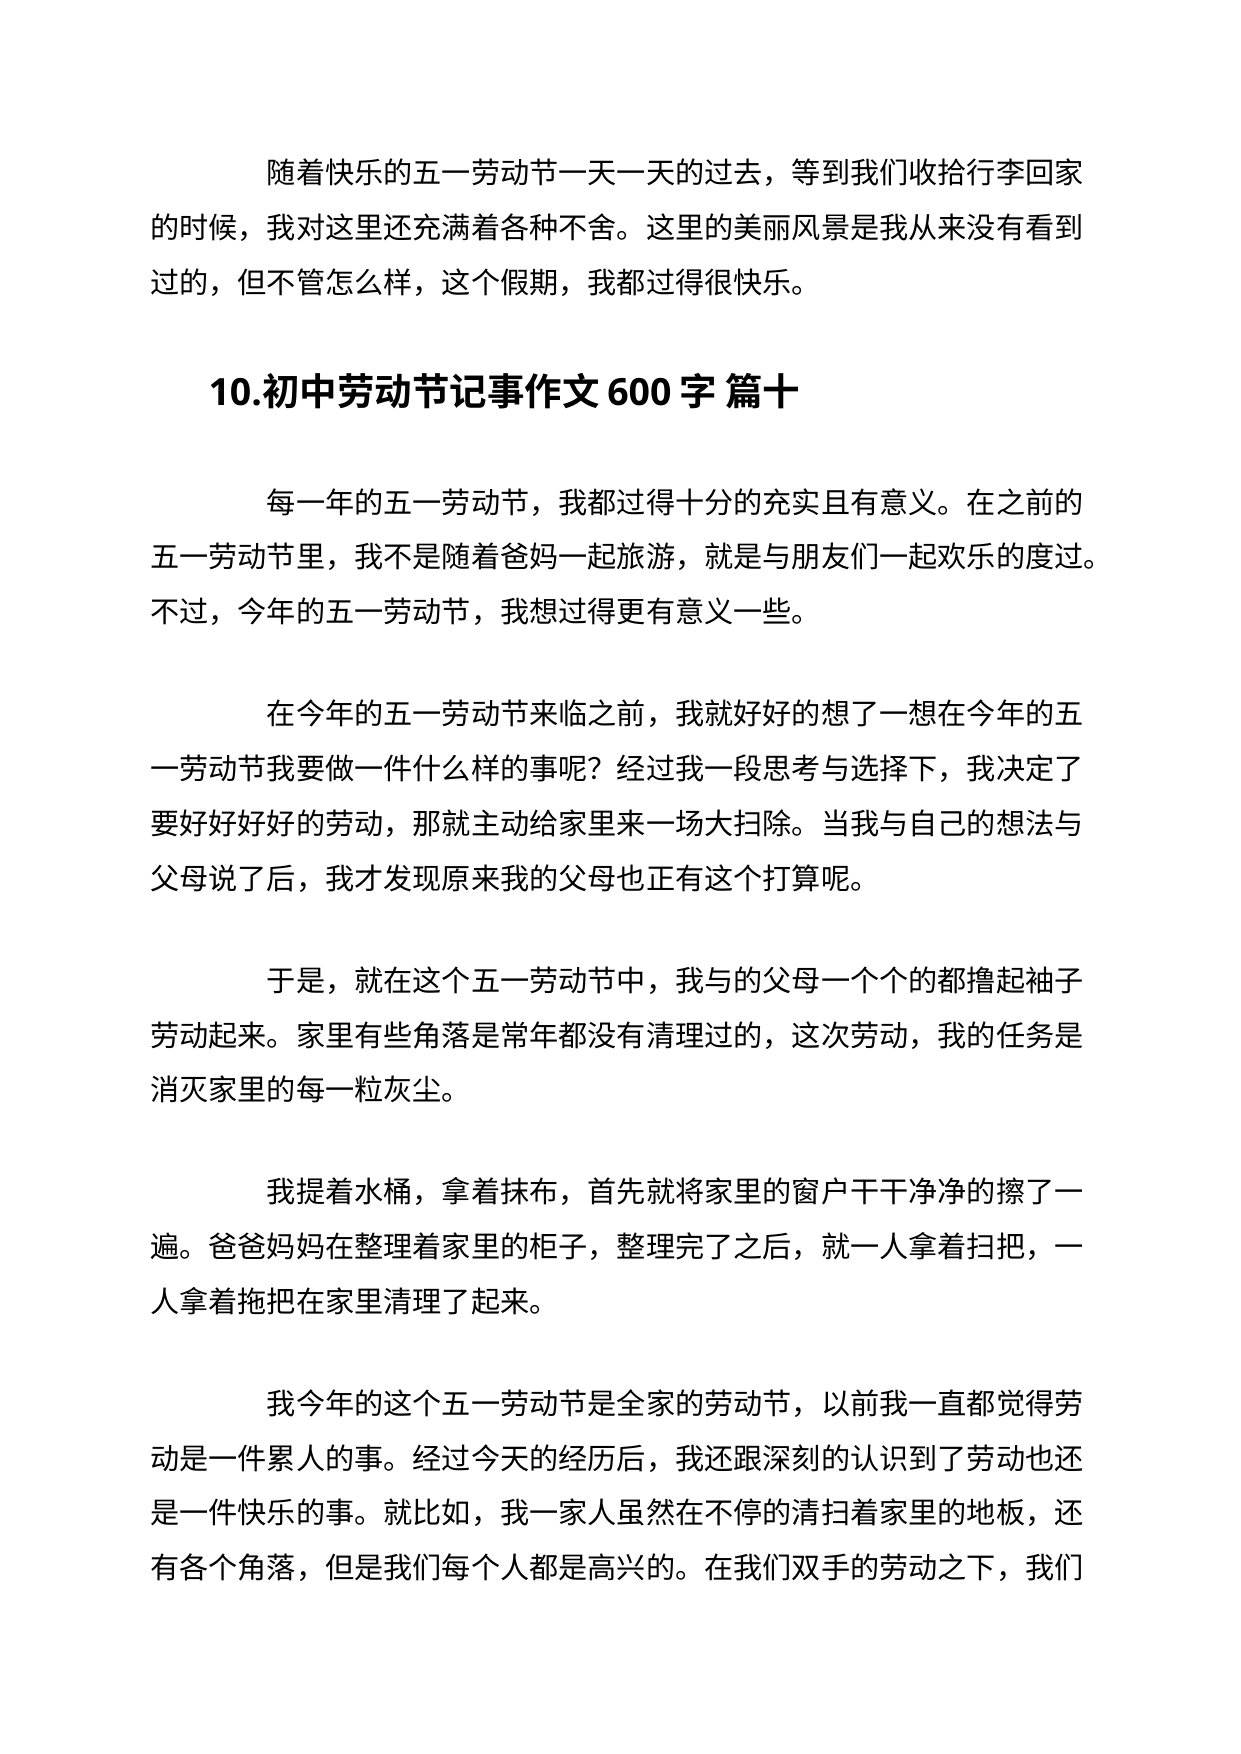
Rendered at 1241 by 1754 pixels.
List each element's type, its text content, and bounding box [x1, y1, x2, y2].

text 随着快乐的五一劳动节一天一天的过去，等到我们收拾行李回家的时候，我对这里还充满着各种不舍。这里的美丽风景是我从来没有看到过的，但不管怎么样，这个假期，我都过得很快乐。 [150, 150, 1090, 302]
text 在今年的五一劳动节来临之前，我就好好的想了一想在今年的五一劳动节我要做一件什么样的事呢？经过我一段思考与选择下，我决定了要好好好好的劳动，那就主动给家里来一场大扫除。当我与自己的想法与父母说了后，我才发现原来我的父母也正有这个打算呢。 [150, 691, 1090, 898]
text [150, 1380, 1090, 1587]
text 我提着水桶，拿着抹布，首先就将家里的窗户干干净净的擦了一遍。爸爸妈妈在整理着家里的柜子，整理完了之后，就一人拿着扫把，一人拿着拖把在家里清理了起来。 [150, 1169, 1090, 1321]
text 每一年的五一劳动节，我都过得十分的充实且有意义。在之前的五一劳动节里，我不是随着爸妈一起旅游，就是与朋友们一起欢乐的度过。不过，今年的五一劳动节，我想过得更有意义一些。 [150, 479, 1090, 631]
text 于是，就在这个五一劳动节中，我与的父母一个个的都撸起袖子劳动起来。家里有些角落是常年都没有清理过的，这次劳动，我的任务是消灭家里的每一粒灰尘。 [150, 957, 1090, 1109]
text 10.初中劳动节记事作文600字 篇十 [150, 362, 1090, 416]
